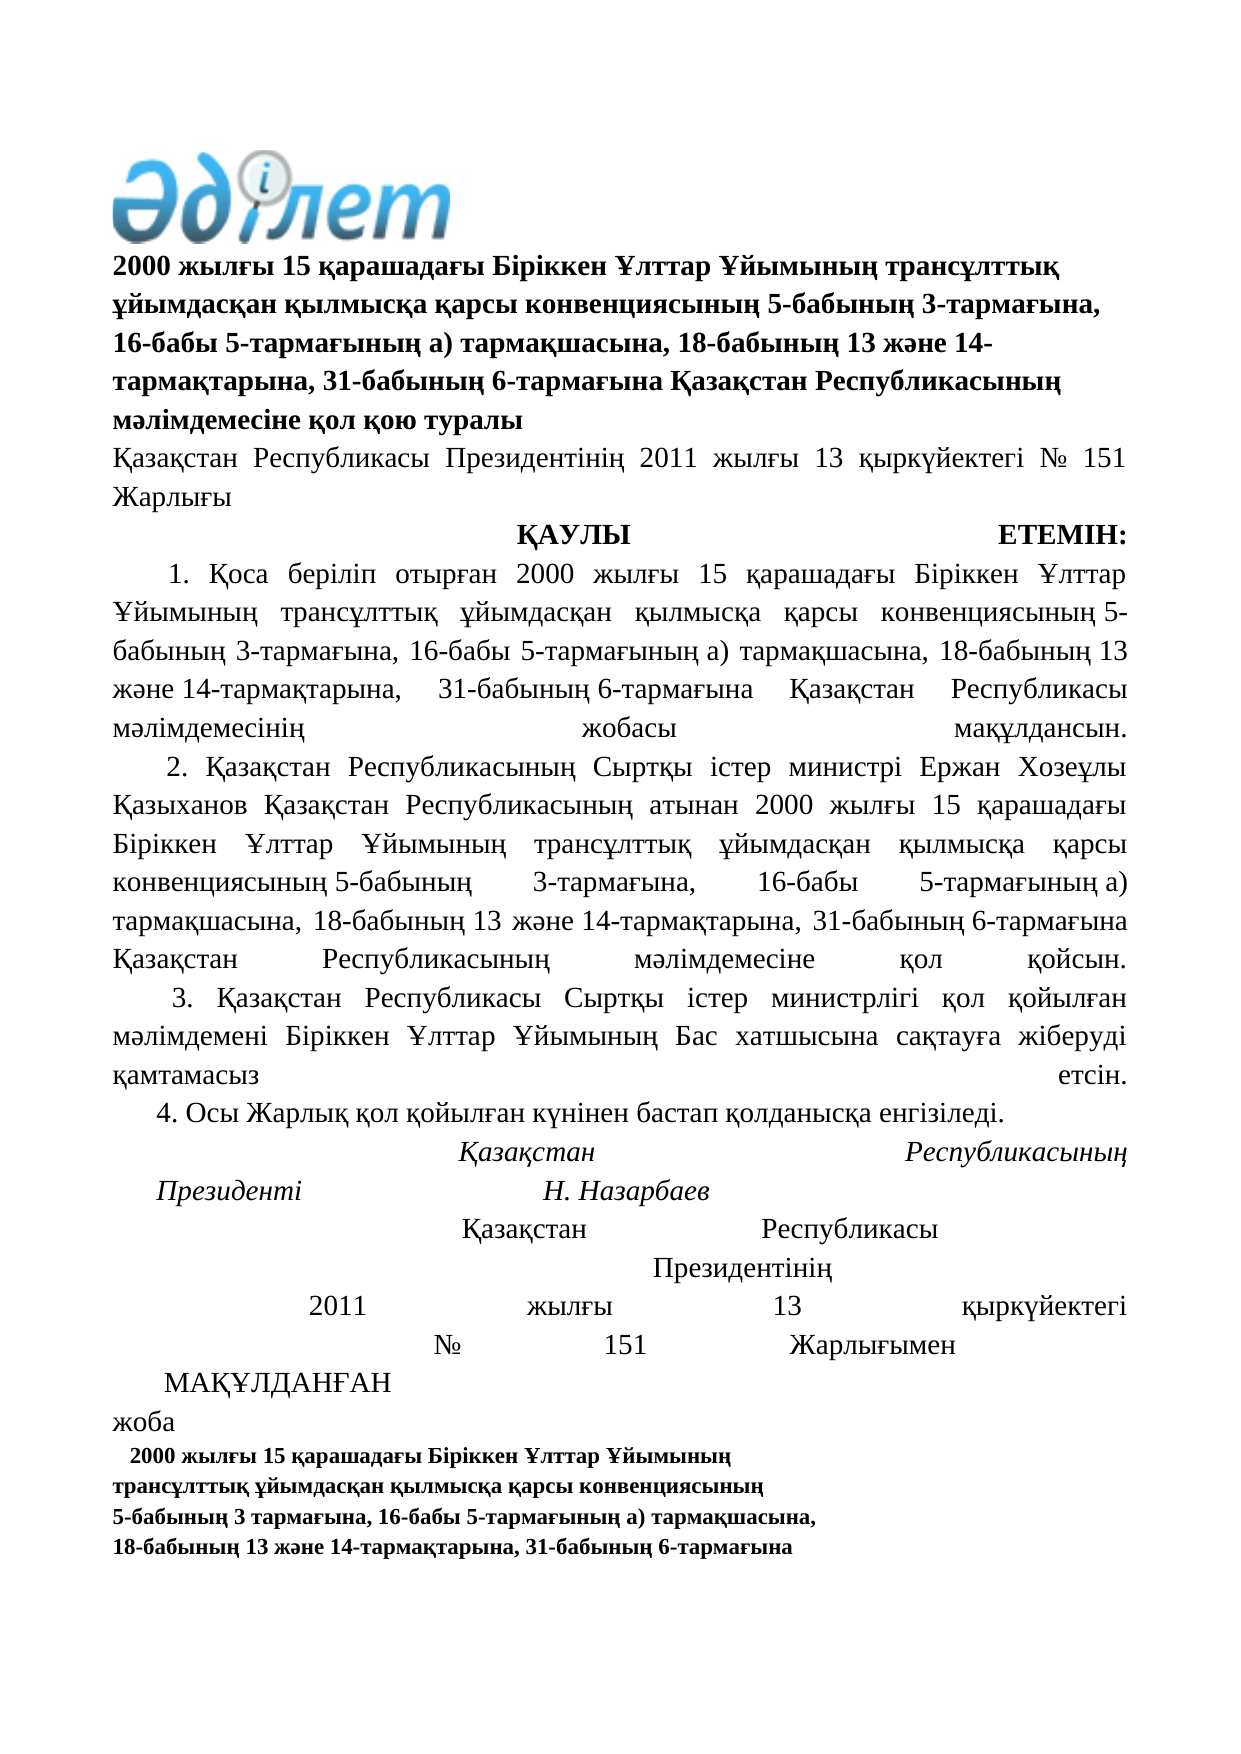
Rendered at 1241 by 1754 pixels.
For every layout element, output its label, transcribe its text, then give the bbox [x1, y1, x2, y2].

text Қазақстан Республикасының Президенті Н. Назарбаев [112, 1134, 1128, 1206]
text Қазақстан Республикасы Президентінің 2011 жылғы 13 қыркүйектегі № 151 Жарлығы [112, 440, 1128, 512]
picture [112, 150, 451, 244]
text Қазақстан Республикасы Президентінің 2011 жылғы 13 қыркүйектегі № 151 Жарлығымен МАҚҰЛДАНҒАН [112, 1211, 1128, 1399]
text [112, 1442, 1128, 1559]
text 2000 жылғы 15 қарашадағы Біріккен Ұлттар Ұйымының трансұлттық ұйымдасқан қылмысқа қарсы конвенциясының 5-бабының 3-тармағына, 16-бабы 5-тармағының а) тармақшасына, 18-бабының 13 және 14-тармақтарына, 31-бабының 6-тармағына Қазақстан Республикасының мәлімдемесіне қол қою туралы [112, 248, 1128, 435]
text жоба [112, 1404, 1128, 1437]
text ҚАУЛЫ ЕТЕМІН: 1. Қоса беріліп отырған 2000 жылғы 15 қарашадағы Біріккен Ұлттар Ұйымының трансұлттық ұйымдасқан қылмысқа қарсы конвенциясының 5-бабының 3-тармағына, 16-бабы 5-тармағының а) тармақшасына, 18-бабының 13 және 14-тармақтарына, 31-бабының 6-тармағына Қазақстан Республикасы мәлімдемесінің жобасы мақұлдансын. 2. Қазақстан Республикасының Сыртқы істер министрі Ержан Хозеұлы Қазыханов Қазақстан Республикасының атынан 2000 жылғы 15 қарашадағы Біріккен Ұлттар Ұйымының трансұлттық ұйымдасқан қылмысқа қарсы конвенциясының 5-бабының 3-тармағына, 16-бабы 5-тармағының а) тармақшасына, 18-бабының 13 және 14-тармақтарына, 31-бабының 6-тармағына Қазақстан Республикасының мәлімдемесіне қол қойсын. 3. Қазақстан Республикасы Сыртқы істер министрлігі қол қойылған мәлімдемені Біріккен Ұлттар Ұйымының Бас хатшысына сақтауға жіберуді қамтамасыз етсін. 4. Осы Жарлық қол қойылған күнінен бастап қолданысқа енгізіледі. [112, 517, 1128, 1129]
